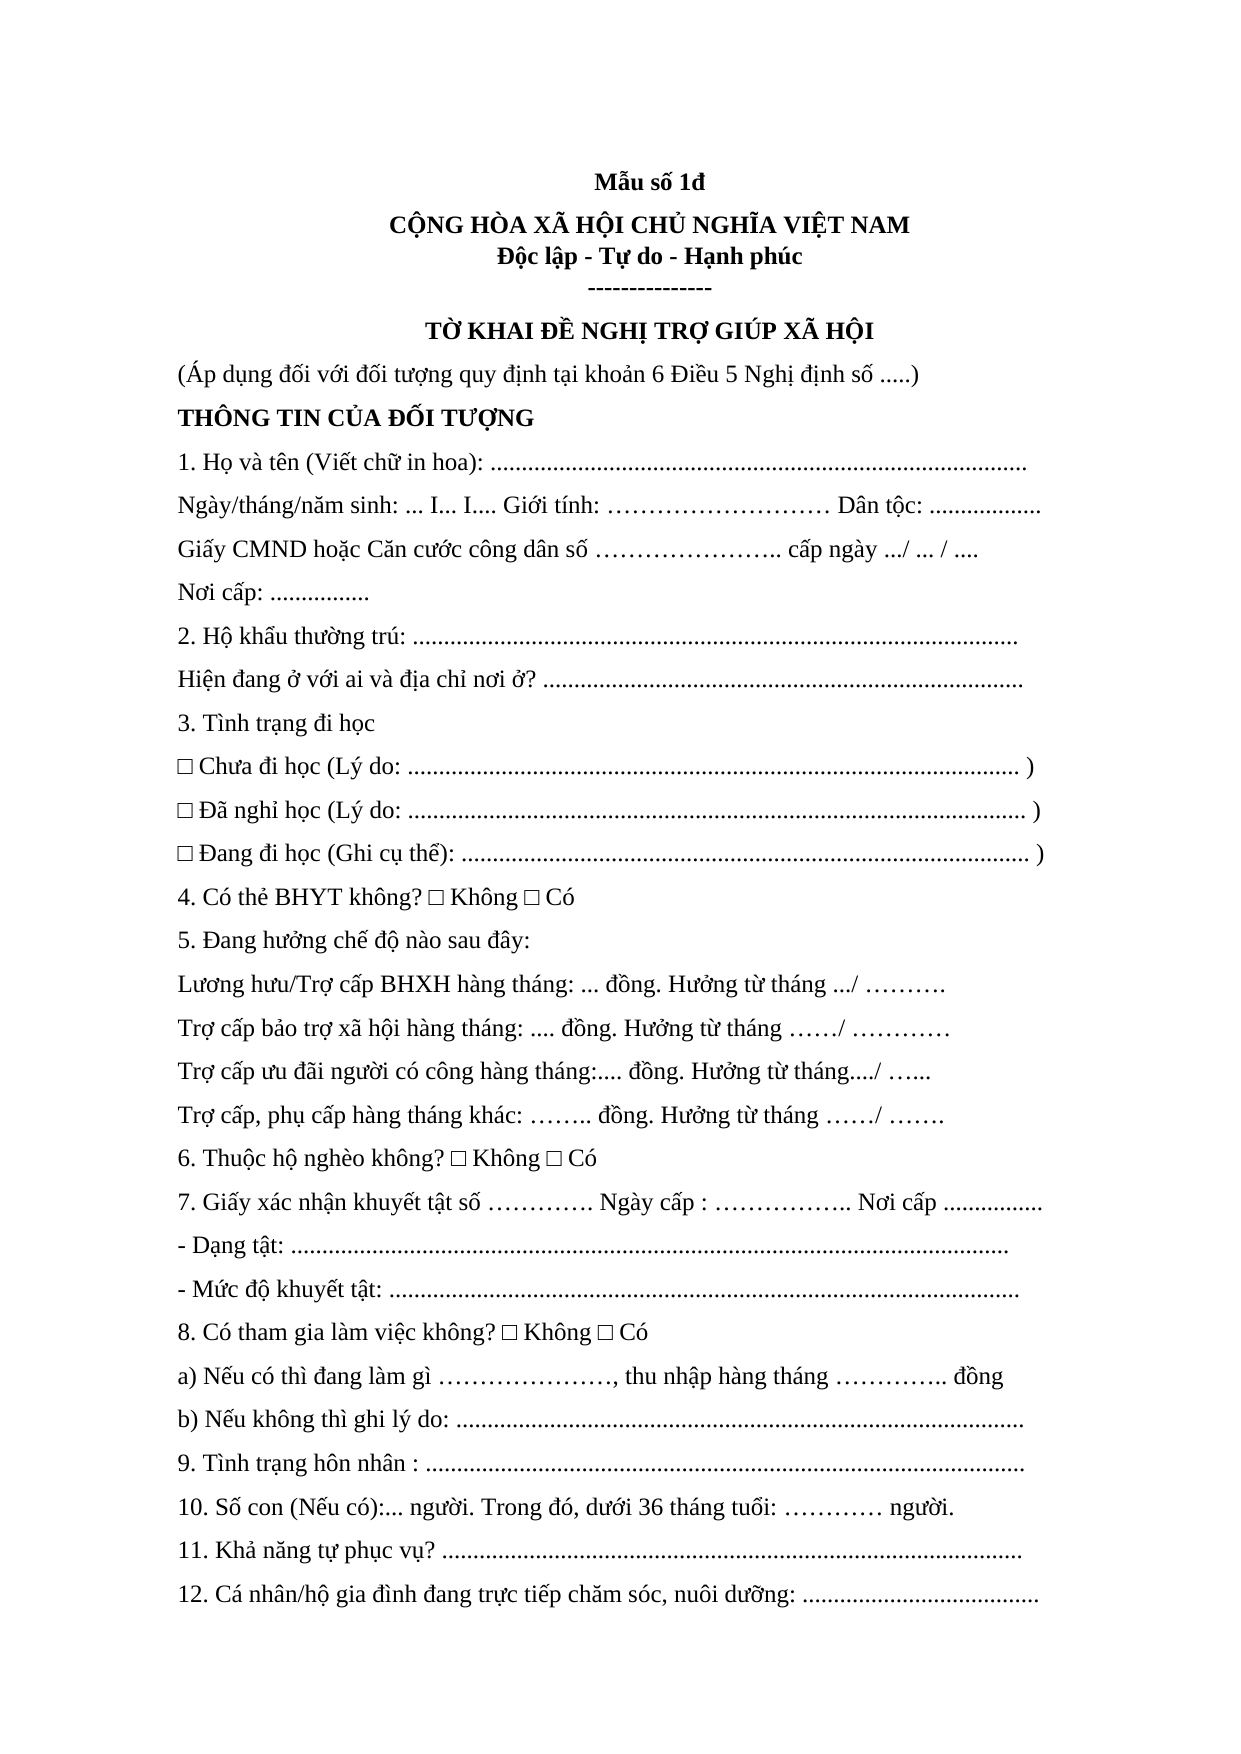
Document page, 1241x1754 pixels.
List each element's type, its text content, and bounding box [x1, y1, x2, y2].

text □ Chưa đi học (Lý do: .................................................................................................. ) [177, 751, 1122, 780]
text 9. Tình trạng hôn nhân : ................................................................................................ [177, 1448, 1122, 1477]
text b) Nếu không thì ghi lý do: ........................................................................................... [177, 1404, 1122, 1433]
text Trợ cấp, phụ cấp hàng tháng khác: …….. đồng. Hưởng từ tháng ……/ ……. [177, 1100, 1122, 1128]
text 4. Có thẻ BHYT không? □ Không □ Có [177, 882, 1122, 911]
text 2. Hộ khẩu thường trú: ................................................................................................. [196, 621, 1122, 649]
text 10. Số con (Nếu có):... người. Trong đó, dưới 36 tháng tuổi: ………… người. [177, 1492, 1122, 1520]
text 5. Đang hưởng chế độ nào sau đây: [177, 926, 1122, 954]
text - Mức độ khuyết tật: ..................................................................................................... [177, 1274, 1122, 1303]
text □ Đang đi học (Ghi cụ thể): ........................................................................................... ) [177, 838, 1122, 867]
text Lương hưu/Trợ cấp BHXH hàng tháng: ... đồng. Hưởng từ tháng .../ ………. [177, 969, 1122, 998]
text a) Nếu có thì đang làm gì …………………, thu nhập hàng tháng ………….. đồng [177, 1361, 1122, 1390]
text Trợ cấp bảo trợ xã hội hàng tháng: .... đồng. Hưởng từ tháng ……/ ………… [177, 1013, 1122, 1041]
text THÔNG TIN CỦA ĐỐI TƯỢNG [177, 403, 1122, 432]
text - Dạng tật: ................................................................................................................... [177, 1230, 1122, 1259]
text Trợ cấp ưu đãi người có công hàng tháng:.... đồng. Hưởng từ tháng..../ …... [177, 1056, 1122, 1085]
text 11. Khả năng tự phục vụ? ............................................................................................. [177, 1535, 1122, 1564]
text 6. Thuộc hộ nghèo không? □ Không □ Có [177, 1143, 1122, 1172]
text Nơi cấp: ................ [177, 577, 1122, 606]
text 3. Tình trạng đi học [196, 708, 1122, 737]
text Mẫu số 1đ [177, 167, 1122, 196]
text (Áp dụng đối với đối tượng quy định tại khoản 6 Điều 5 Nghị định số .....) [177, 359, 1122, 388]
text Hiện đang ở với ai và địa chỉ nơi ở? ............................................................................. [177, 664, 1122, 693]
text 7. Giấy xác nhận khuyết tật số …………. Ngày cấp : …………….. Nơi cấp ................ [177, 1187, 1122, 1216]
text 8. Có tham gia làm việc không? □ Không □ Có [177, 1317, 1122, 1346]
text □ Đã nghỉ học (Lý do: ................................................................................................... ) [177, 795, 1122, 824]
text 12. Cá nhân/hộ gia đình đang trực tiếp chăm sóc, nuôi dưỡng: ...................................... [177, 1579, 1122, 1607]
text TỜ KHAI ĐỀ NGHỊ TRỢ GIÚP XÃ HỘI [177, 316, 1122, 345]
text CỘNG HÒA XÃ HỘI CHỦ NGHĨA VIỆT NAM Độc lập - Tự do - Hạnh phúc --------------- [177, 210, 1122, 301]
text 1. Họ và tên (Viết chữ in hoa): ...................................................................................... [177, 447, 1122, 475]
text Ngày/tháng/năm sinh: ... I... I.... Giới tính: ……………………… Dân tộc: .................. [177, 490, 1122, 519]
text Giấy CMND hoặc Căn cước công dân số ………………….. cấp ngày .../ ... / .... [177, 534, 1122, 562]
